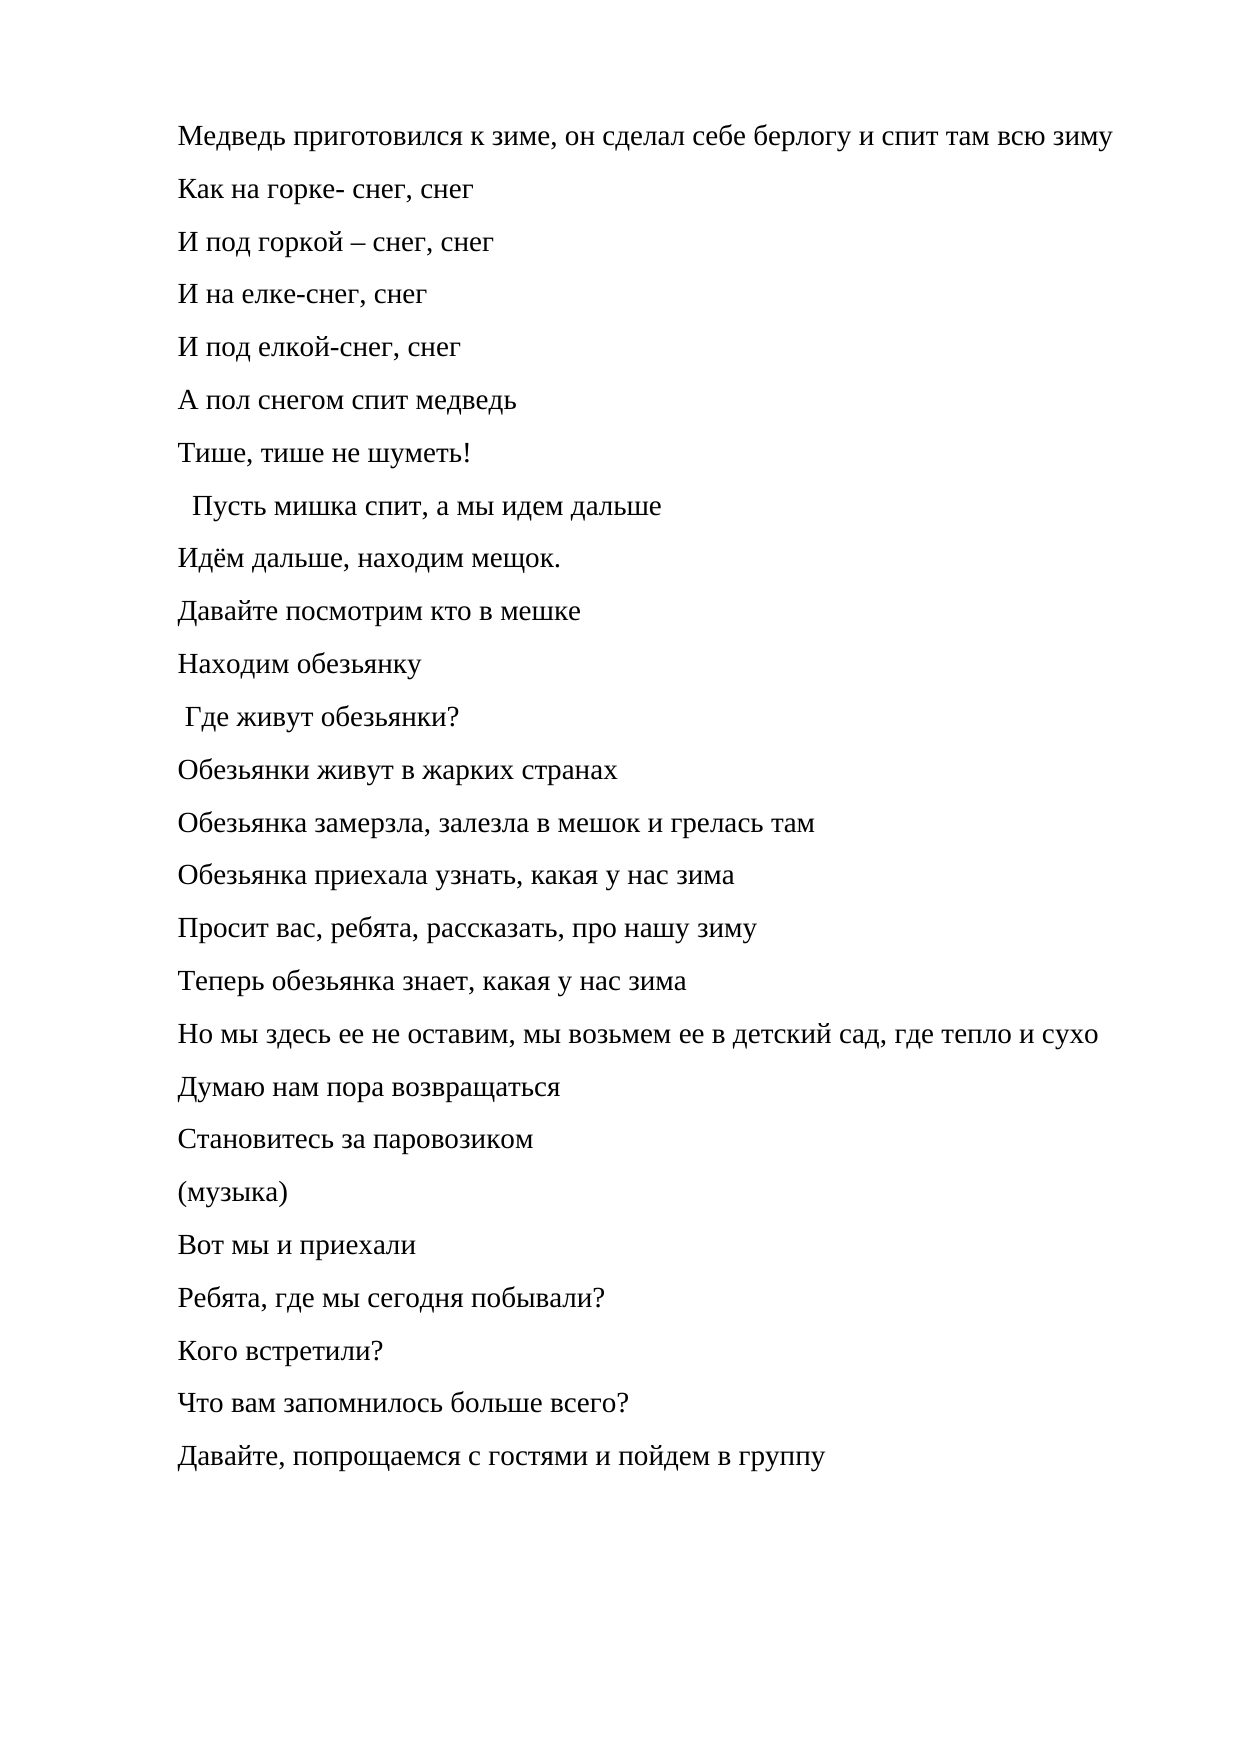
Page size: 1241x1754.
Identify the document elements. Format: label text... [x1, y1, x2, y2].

text Где живут обезьянки? [177, 699, 1152, 733]
text А пол снегом спит медведь [177, 382, 1152, 416]
text Обезьянки живут в жарких странах [177, 752, 1152, 785]
text Пусть мишка спит, а мы идем дальше [177, 488, 1152, 521]
text Идём дальше, находим мещок. [177, 541, 1152, 574]
text Теперь обезьянка знает, какая у нас зима [177, 963, 1152, 997]
text Становитесь за паровозиком [177, 1122, 1152, 1155]
text Как на горке- снег, снег [177, 171, 1152, 204]
text (музыка) [177, 1174, 1152, 1208]
text Вот мы и приехали [177, 1227, 1152, 1261]
text Думаю нам пора возвращаться [177, 1069, 1152, 1102]
text Тише, тише не шуметь! [177, 435, 1152, 468]
text Медведь приготовился к зиме, он сделал себе берлогу и спит там всю зиму [177, 118, 1152, 152]
text Ребята, где мы сегодня побывали? [177, 1280, 1152, 1313]
text Обезьянка приехала узнать, какая у нас зима [177, 857, 1152, 891]
text Находим обезьянку [177, 646, 1152, 680]
text И под горкой – снег, снег [177, 224, 1152, 257]
text И на елке-снег, снег [177, 277, 1152, 310]
text Давайте посмотрим кто в мешке [177, 593, 1152, 627]
text И под елкой-снег, снег [177, 329, 1152, 363]
text Что вам запомнилось больше всего? [177, 1386, 1152, 1419]
text Давайте, попрощаемся с гостями и пойдем в группу [177, 1438, 1152, 1472]
text Просит вас, ребята, рассказать, про нашу зиму [177, 910, 1152, 944]
text Но мы здесь ее не оставим, мы возьмем ее в детский сад, где тепло и сухо [177, 1016, 1152, 1049]
text Кого встретили? [177, 1333, 1152, 1366]
text Обезьянка замерзла, залезла в мешок и грелась там [177, 805, 1152, 838]
